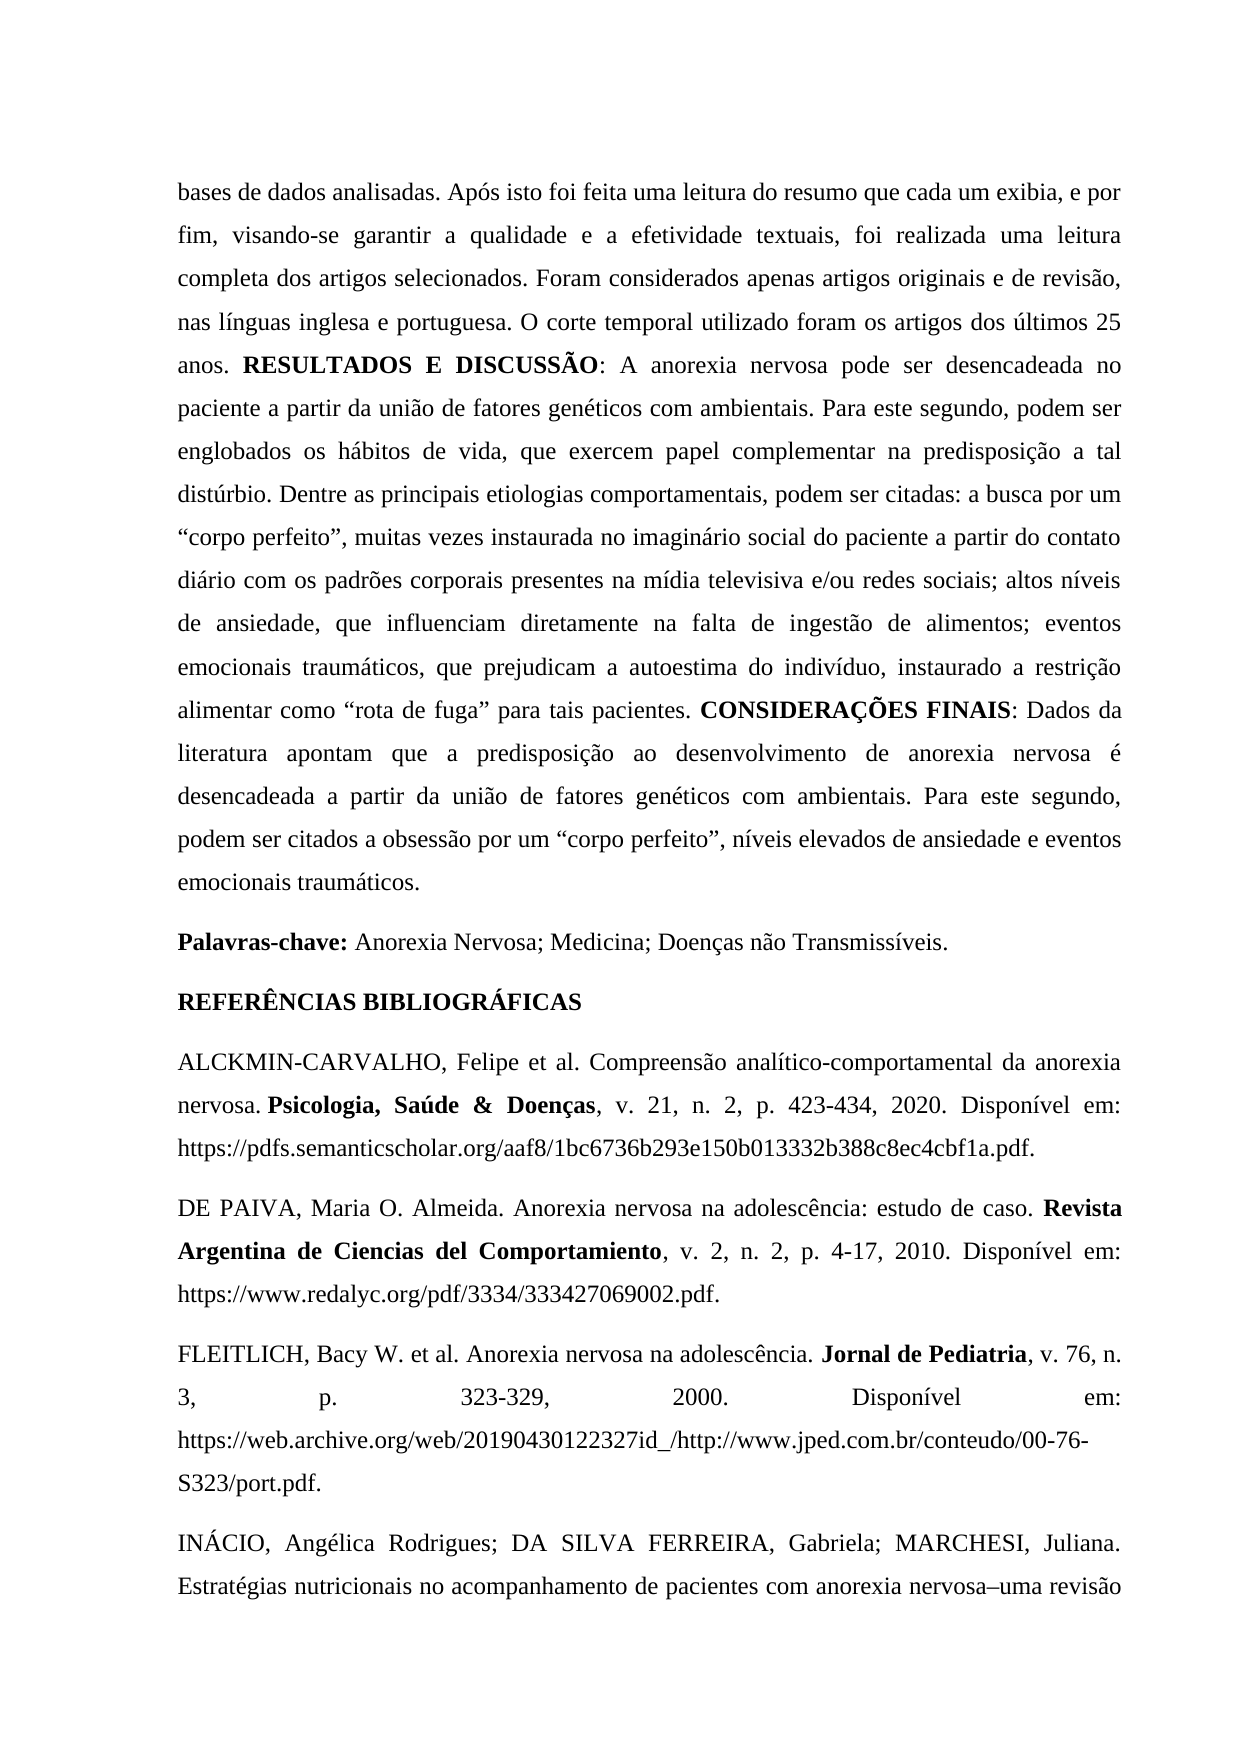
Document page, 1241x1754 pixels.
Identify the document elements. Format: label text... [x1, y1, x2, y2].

text REFERÊNCIAS BIBLIOGRÁFICAS [177, 987, 1122, 1016]
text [177, 177, 1122, 896]
text ALCKMIN-CARVALHO, Felipe et al. Compreensão analítico-comportamental da anorexia nervosa. Psicologia, Saúde & Doenças, v. 21, n. 2, p. 423-434, 2020. Disponível em: https://pdfs.semanticscholar.org/aaf8/1bc6736b293e150b013332b388c8ec4cbf1a.pdf. [177, 1047, 1122, 1162]
text FLEITLICH, Bacy W. et al. Anorexia nervosa na adolescência. Jornal de Pediatria, v. 76, n. 3, p. 323-329, 2000. Disponível em: https://web.archive.org/web/20190430122327id_/http://www.jped.com.br/conteudo/00-76-S323/port.pdf. [177, 1339, 1122, 1497]
text Palavras-chave: Anorexia Nervosa; Medicina; Doenças não Transmissíveis. [354, 927, 1122, 956]
text DE PAIVA, Maria O. Almeida. Anorexia nervosa na adolescência: estudo de caso. Revista Argentina de Ciencias del Comportamiento, v. 2, n. 2, p. 4-17, 2010. Disponível em: https://www.redalyc.org/pdf/3334/333427069002.pdf. [177, 1193, 1122, 1308]
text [177, 1528, 1122, 1600]
